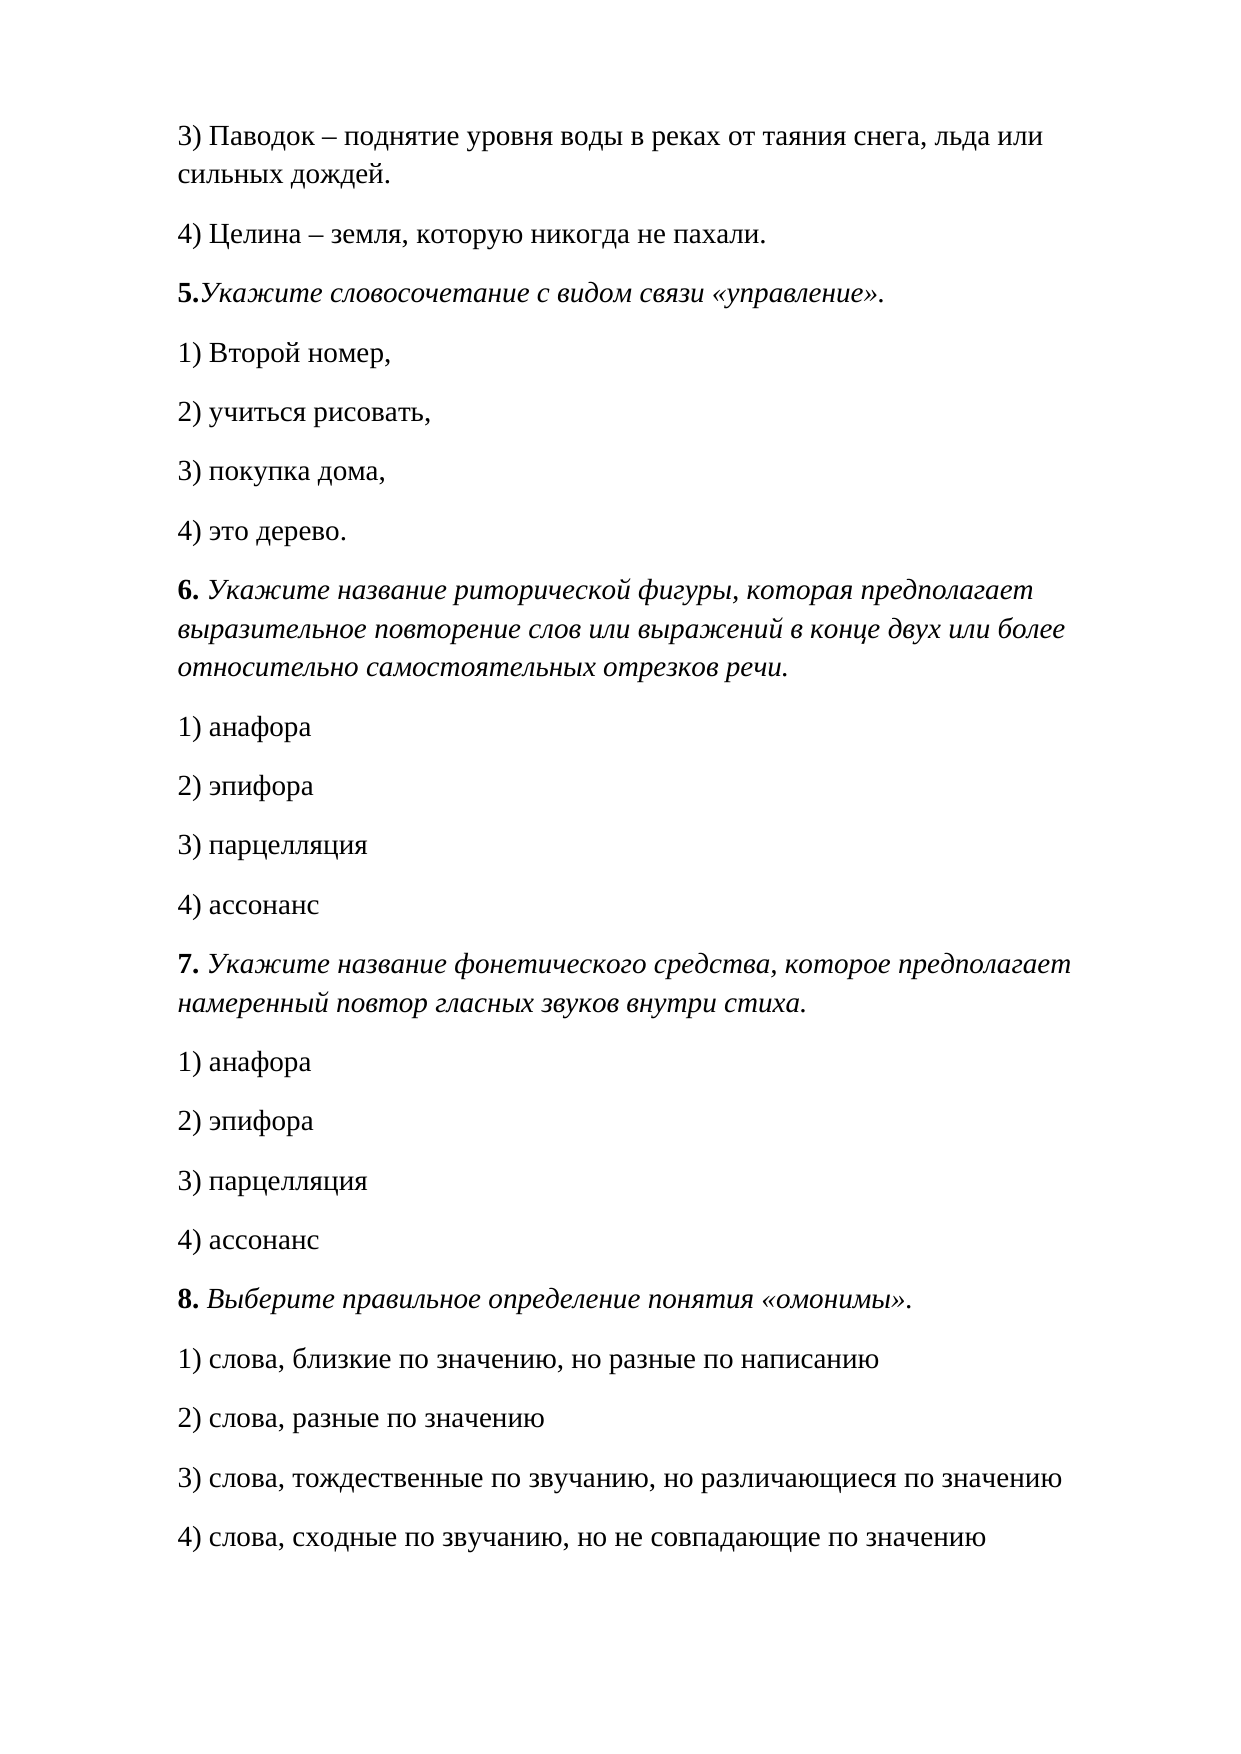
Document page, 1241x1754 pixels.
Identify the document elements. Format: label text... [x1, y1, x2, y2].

text 4) это дерево. [177, 513, 1152, 546]
text 4) слова, сходные по звучанию, но не совпадающие по значению [177, 1519, 1152, 1553]
text 3) Паводок – поднятие уровня воды в реках от таяния снега, льда или сильных дождей. [177, 118, 1152, 190]
text 3) парцелляция [177, 827, 1152, 861]
text 2) слова, разные по значению [177, 1400, 1152, 1434]
text 1) Второй номер, [177, 335, 1152, 368]
text 4) Целина – земля, которую никогда не пахали. [177, 216, 1152, 249]
text 2) учиться рисовать, [177, 394, 1152, 428]
text 2) эпифора [177, 768, 1152, 802]
text 3) парцелляция [177, 1163, 1152, 1196]
text 1) анафора [177, 1044, 1152, 1078]
text 5.Укажите словосочетание с видом связи «управление». [177, 275, 1152, 309]
text 7. Укажите название фонетического средства, которое предполагает намеренный повтор гласных звуков внутри стиха. [177, 946, 1152, 1018]
text 1) анафора [177, 709, 1152, 742]
text 3) слова, тождественные по звучанию, но различающиеся по значению [177, 1460, 1152, 1493]
text 8. Выберите правильное определение понятия «омонимы». [177, 1282, 1152, 1315]
text 3) покупка дома, [177, 453, 1152, 487]
text 4) ассонанс [177, 1222, 1152, 1256]
text 4) ассонанс [177, 887, 1152, 920]
text 2) эпифора [177, 1103, 1152, 1137]
text 6. Укажите название риторической фигуры, которая предполагает выразительное повторение слов или выражений в конце двух или более относительно самостоятельных отрезков речи. [177, 572, 1152, 683]
text 1) слова, близкие по значению, но разные по написанию [177, 1341, 1152, 1374]
